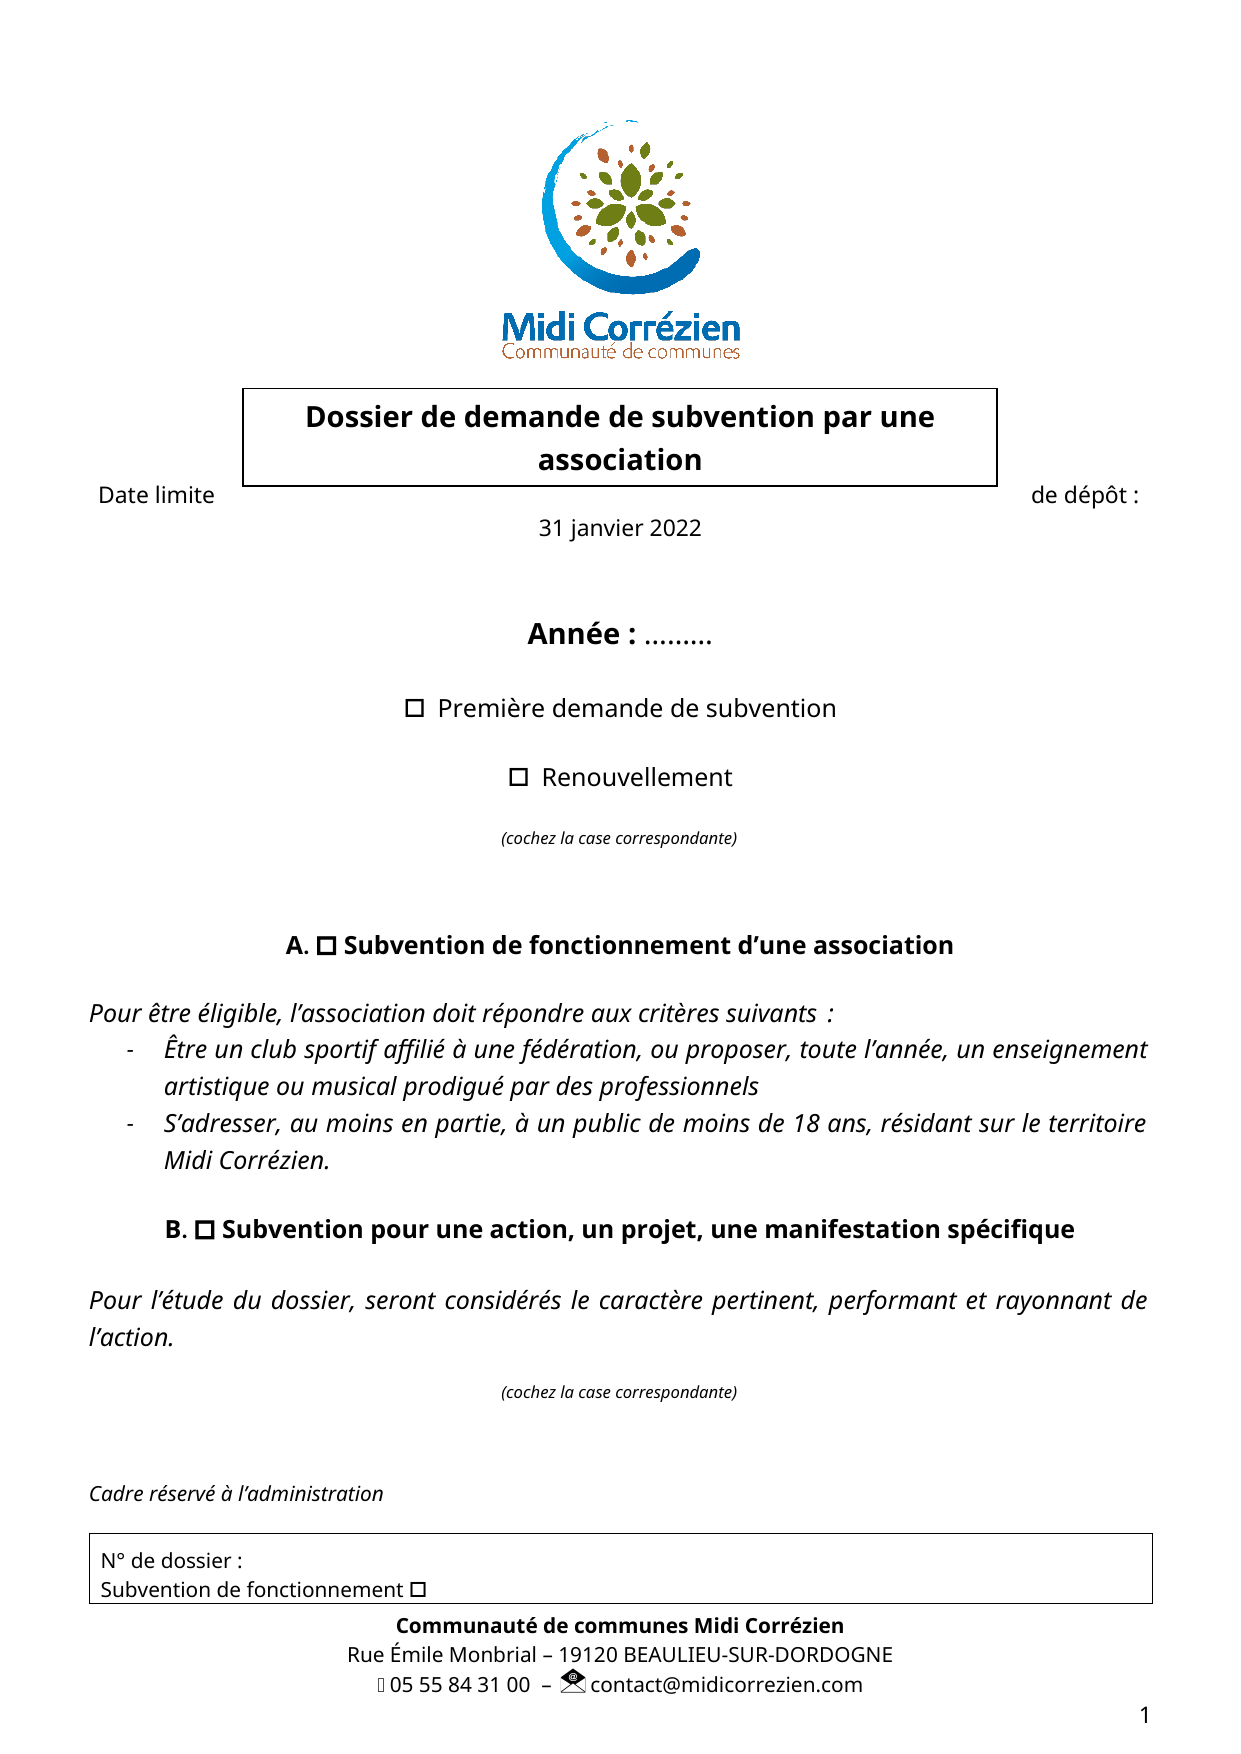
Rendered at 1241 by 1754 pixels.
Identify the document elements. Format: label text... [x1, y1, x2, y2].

picture [560, 1668, 586, 1693]
text Pour être éligible, l’association doit répondre aux critères suivants : [89, 995, 1152, 1029]
text Cadre réservé à l’administration [89, 1479, 1152, 1507]
list Être un club sportif affilié à une fédération, ou proposer, toute l’année, un enseignement artistique ou musical prodigué par des professionnels [126, 1032, 1152, 1103]
text Pour l’étude du dossier, seront considérés le caractère pertinent, performant et rayonnant de l’action. [89, 1283, 1152, 1354]
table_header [90, 1534, 1152, 1603]
text Renouvellement [89, 760, 1152, 794]
picture [470, 89, 770, 388]
text Première demande de subvention [89, 690, 1152, 724]
text (cochez la case correspondante) [89, 1381, 1152, 1404]
text Date limite de dépôt : 31 janvier 2022 [89, 479, 1152, 544]
text A. Subvention de fonctionnement d’une association [89, 928, 1152, 962]
list S’adresser, au moins en partie, à un public de moins de 18 ans, résidant sur le territoire Midi Corrézien. [126, 1106, 1152, 1176]
text Année : ……… [89, 614, 1152, 653]
text B. Subvention pour une action, un projet, une manifestation spécifique [89, 1212, 1152, 1246]
text (cochez la case correspondante) [89, 827, 1152, 849]
